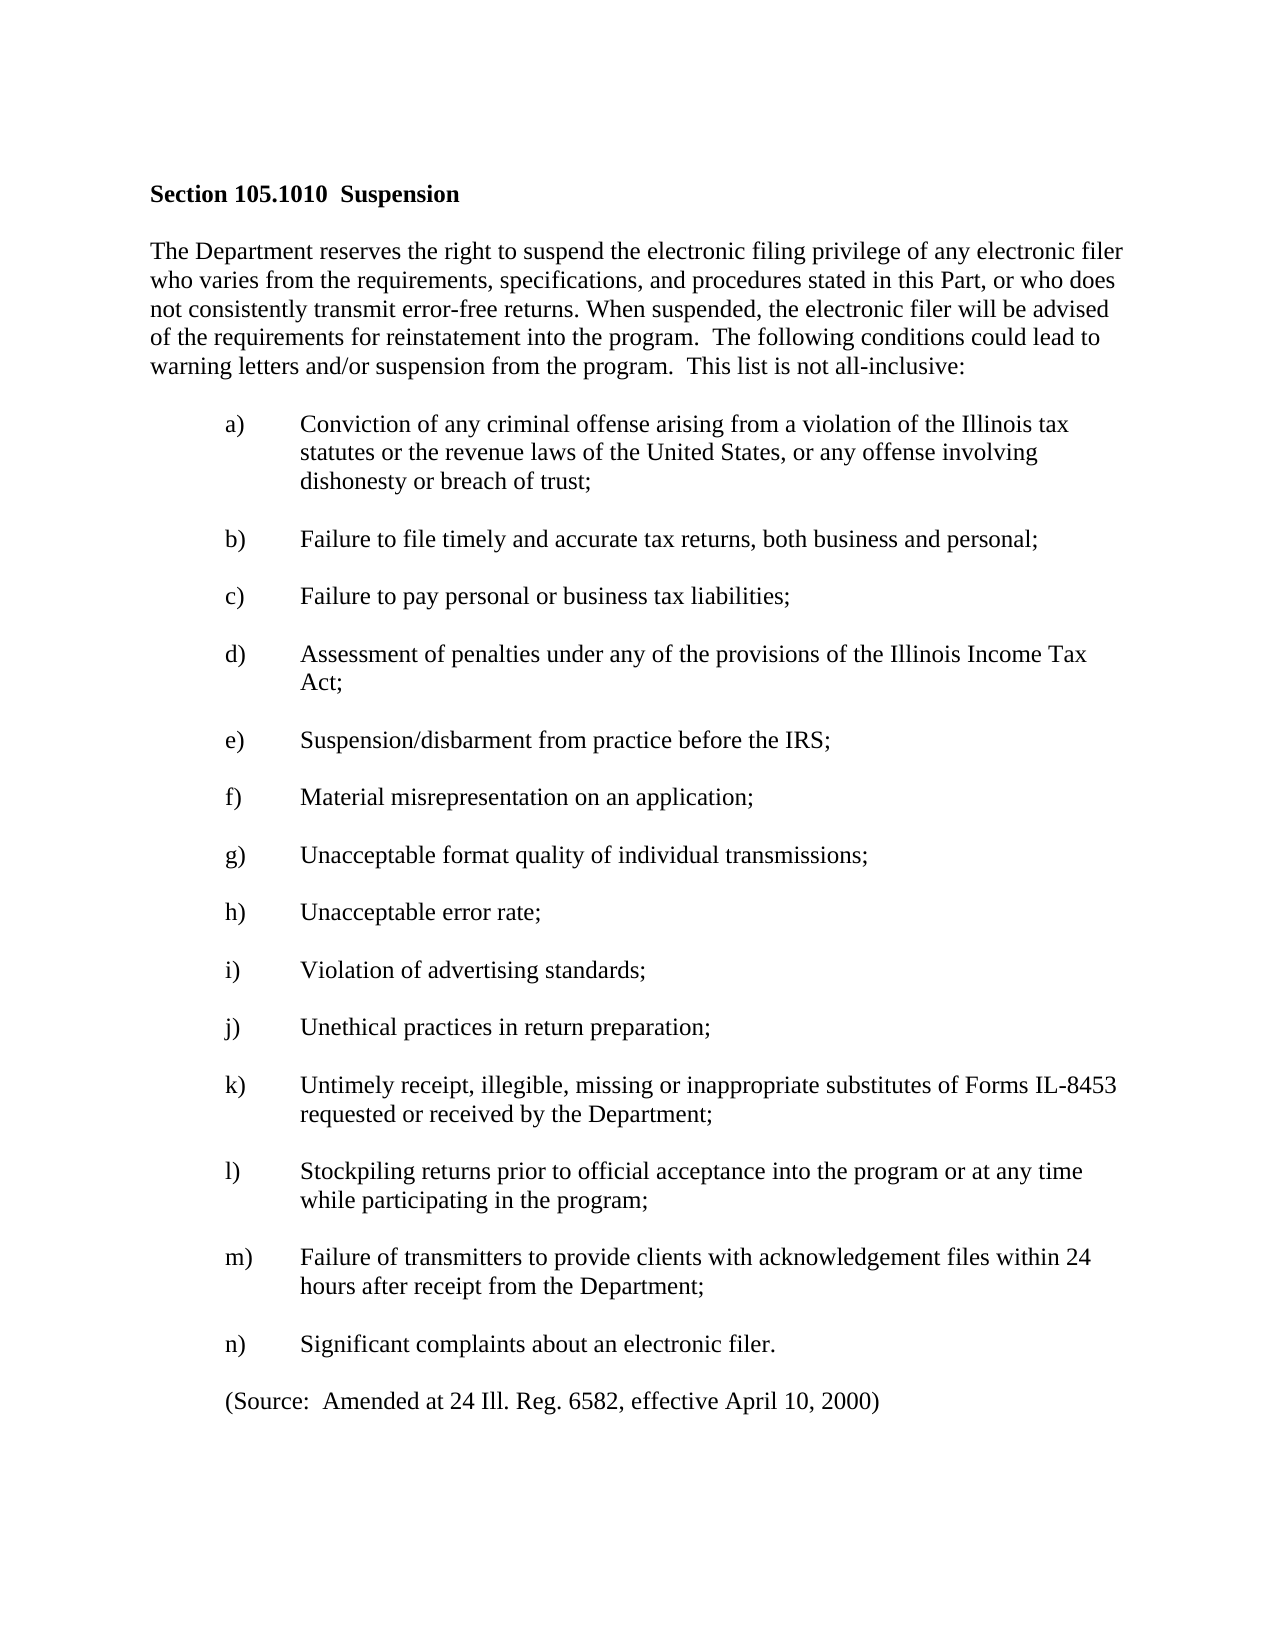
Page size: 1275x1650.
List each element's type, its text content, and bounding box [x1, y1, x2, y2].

text a) Conviction of any criminal offense arising from a violation of the Illinois tax statutes or the revenue laws of the United States, or any offense involving dishonesty or breach of trust; [225, 409, 1125, 495]
text The Department reserves the right to suspend the electronic filing privilege of any electronic filer who varies from the requirements, specifications, and procedures stated in this Part, or who does not consistently transmit error-free returns. When suspended, the electronic filer will be advised of the requirements for reinstatement into the program. The following conditions could lead to warning letters and/or suspension from the program. This list is not all-inclusive: [150, 236, 1125, 380]
text Section 105.1010 Suspension [150, 179, 1125, 207]
text j) Unethical practices in return preparation; [225, 1012, 1125, 1041]
text k) Untimely receipt, illegible, missing or inappropriate substitutes of Forms IL-8453 requested or received by the Department; [225, 1070, 1125, 1127]
text l) Stockpiling returns prior to official acceptance into the program or at any time while participating in the program; [225, 1156, 1125, 1214]
text g) Unacceptable format quality of individual transmissions; [225, 840, 1125, 869]
text m) Failure of transmitters to provide clients with acknowledgement files within 24 hours after receipt from the Department; [225, 1242, 1125, 1300]
text c) Failure to pay personal or business tax liabilities; [225, 581, 1125, 610]
text f) Material misrepresentation on an application; [225, 782, 1125, 811]
text e) Suspension/disbarment from practice before the IRS; [225, 725, 1125, 754]
text d) Assessment of penalties under any of the provisions of the Illinois Income Tax Act; [225, 639, 1125, 696]
text (Source: Amended at 24 Ill. Reg. 6582, effective April 10, 2000) [225, 1386, 1125, 1415]
text h) Unacceptable error rate; [225, 897, 1125, 926]
text n) Significant complaints about an electronic filer. [225, 1329, 1125, 1357]
text i) Violation of advertising standards; [225, 955, 1125, 984]
text b) Failure to file timely and accurate tax returns, both business and personal; [225, 524, 1125, 552]
